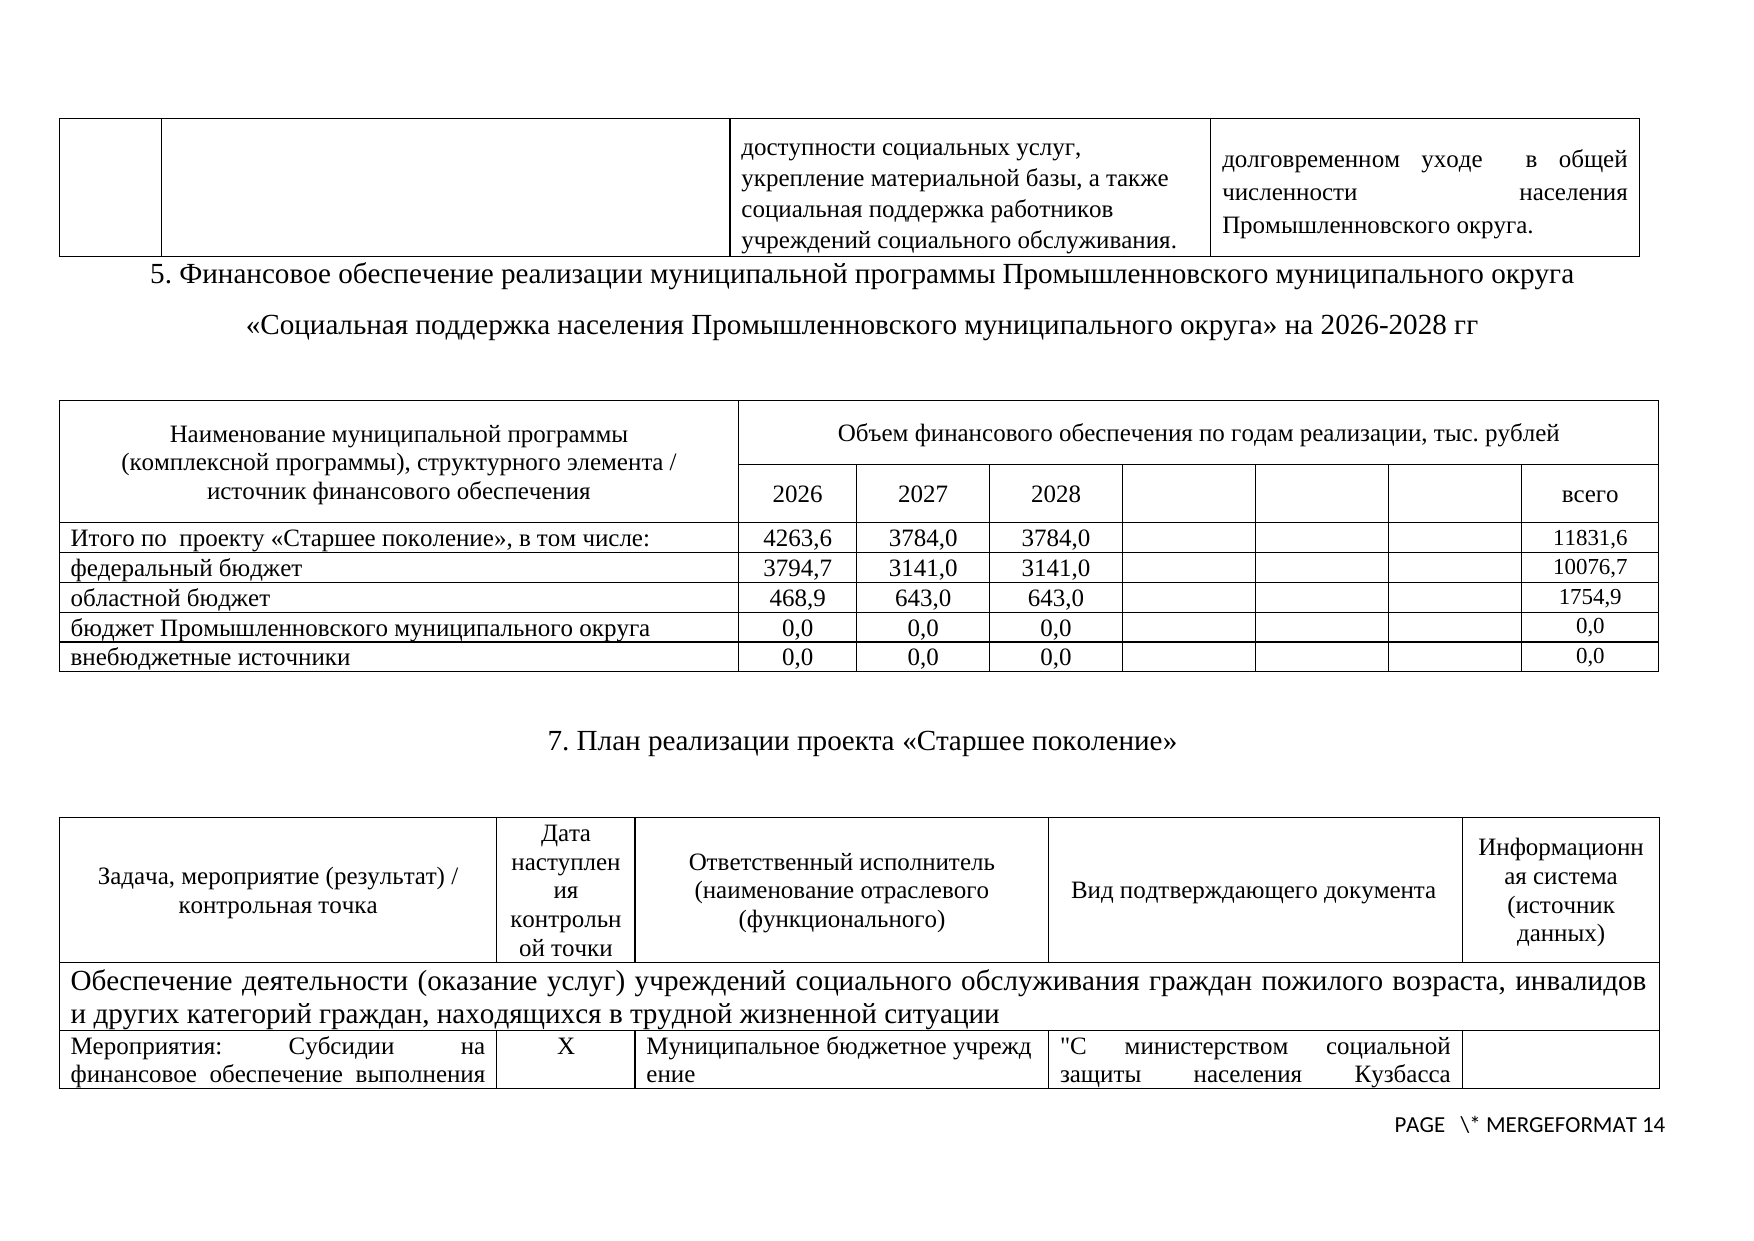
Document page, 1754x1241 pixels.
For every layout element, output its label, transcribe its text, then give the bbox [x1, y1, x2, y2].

table_cell X [497, 1031, 634, 1088]
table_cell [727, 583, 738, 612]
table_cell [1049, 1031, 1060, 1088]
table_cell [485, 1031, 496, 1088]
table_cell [731, 119, 1210, 256]
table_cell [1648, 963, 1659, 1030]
table_cell 10076,7 [1522, 553, 1658, 582]
table_header Вид подтверждающего документа [1049, 818, 1462, 962]
table_cell [1123, 613, 1255, 641]
table_cell [1389, 643, 1521, 671]
text «Социальная поддержка населения Промышленновского муниципального округа» на 2026-2028 гг [59, 307, 1665, 340]
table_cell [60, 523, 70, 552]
text 7. План реализации проекта «Старшее поколение» [59, 723, 1665, 757]
table_cell 0,0 [1522, 613, 1658, 641]
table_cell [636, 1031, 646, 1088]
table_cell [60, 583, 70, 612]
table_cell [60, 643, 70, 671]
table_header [60, 818, 496, 962]
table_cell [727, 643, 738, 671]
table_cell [162, 119, 729, 256]
table_cell [1463, 1031, 1659, 1088]
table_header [1463, 818, 1659, 962]
table_cell [1256, 553, 1388, 582]
table_cell 2026 [739, 465, 856, 522]
table_cell [1123, 553, 1255, 582]
table_cell [1256, 523, 1388, 552]
table_header Наименование муниципальной программы (комплексной программы), структурного элемента / источник финансового обеспечения [60, 401, 738, 522]
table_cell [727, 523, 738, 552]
text 5. Финансовое обеспечение реализации муниципальной программы Промышленновского муниципального округа [59, 257, 1665, 290]
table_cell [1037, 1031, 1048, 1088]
table_cell [1389, 553, 1521, 582]
table_cell [1256, 465, 1388, 522]
table_cell 2028 [990, 465, 1122, 522]
table_cell 2027 [857, 465, 989, 522]
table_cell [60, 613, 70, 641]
table_cell [1389, 465, 1521, 522]
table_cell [1211, 119, 1639, 256]
table_cell [1256, 643, 1388, 671]
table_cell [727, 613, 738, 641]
table_cell [1123, 465, 1255, 522]
table_cell [1256, 613, 1388, 641]
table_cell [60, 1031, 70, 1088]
table_cell [1123, 523, 1255, 552]
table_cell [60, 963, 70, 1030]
table_cell [1123, 643, 1255, 671]
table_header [636, 818, 1048, 962]
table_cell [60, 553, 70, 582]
table_cell 1754,9 [1522, 583, 1658, 612]
table_cell 1 [60, 119, 161, 256]
table_cell [1123, 583, 1255, 612]
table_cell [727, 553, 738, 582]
table_cell [1256, 583, 1388, 612]
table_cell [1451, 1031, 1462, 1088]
table_cell [1389, 613, 1521, 641]
table_cell [1389, 583, 1521, 612]
table_header Объем финансового обеспечения по годам реализации, тыс. рублей [739, 401, 1658, 464]
table_cell 0,0 [1522, 643, 1658, 671]
table_cell всего [1522, 465, 1658, 522]
table_cell 11831,6 [1522, 523, 1658, 552]
table_cell [1389, 523, 1521, 552]
